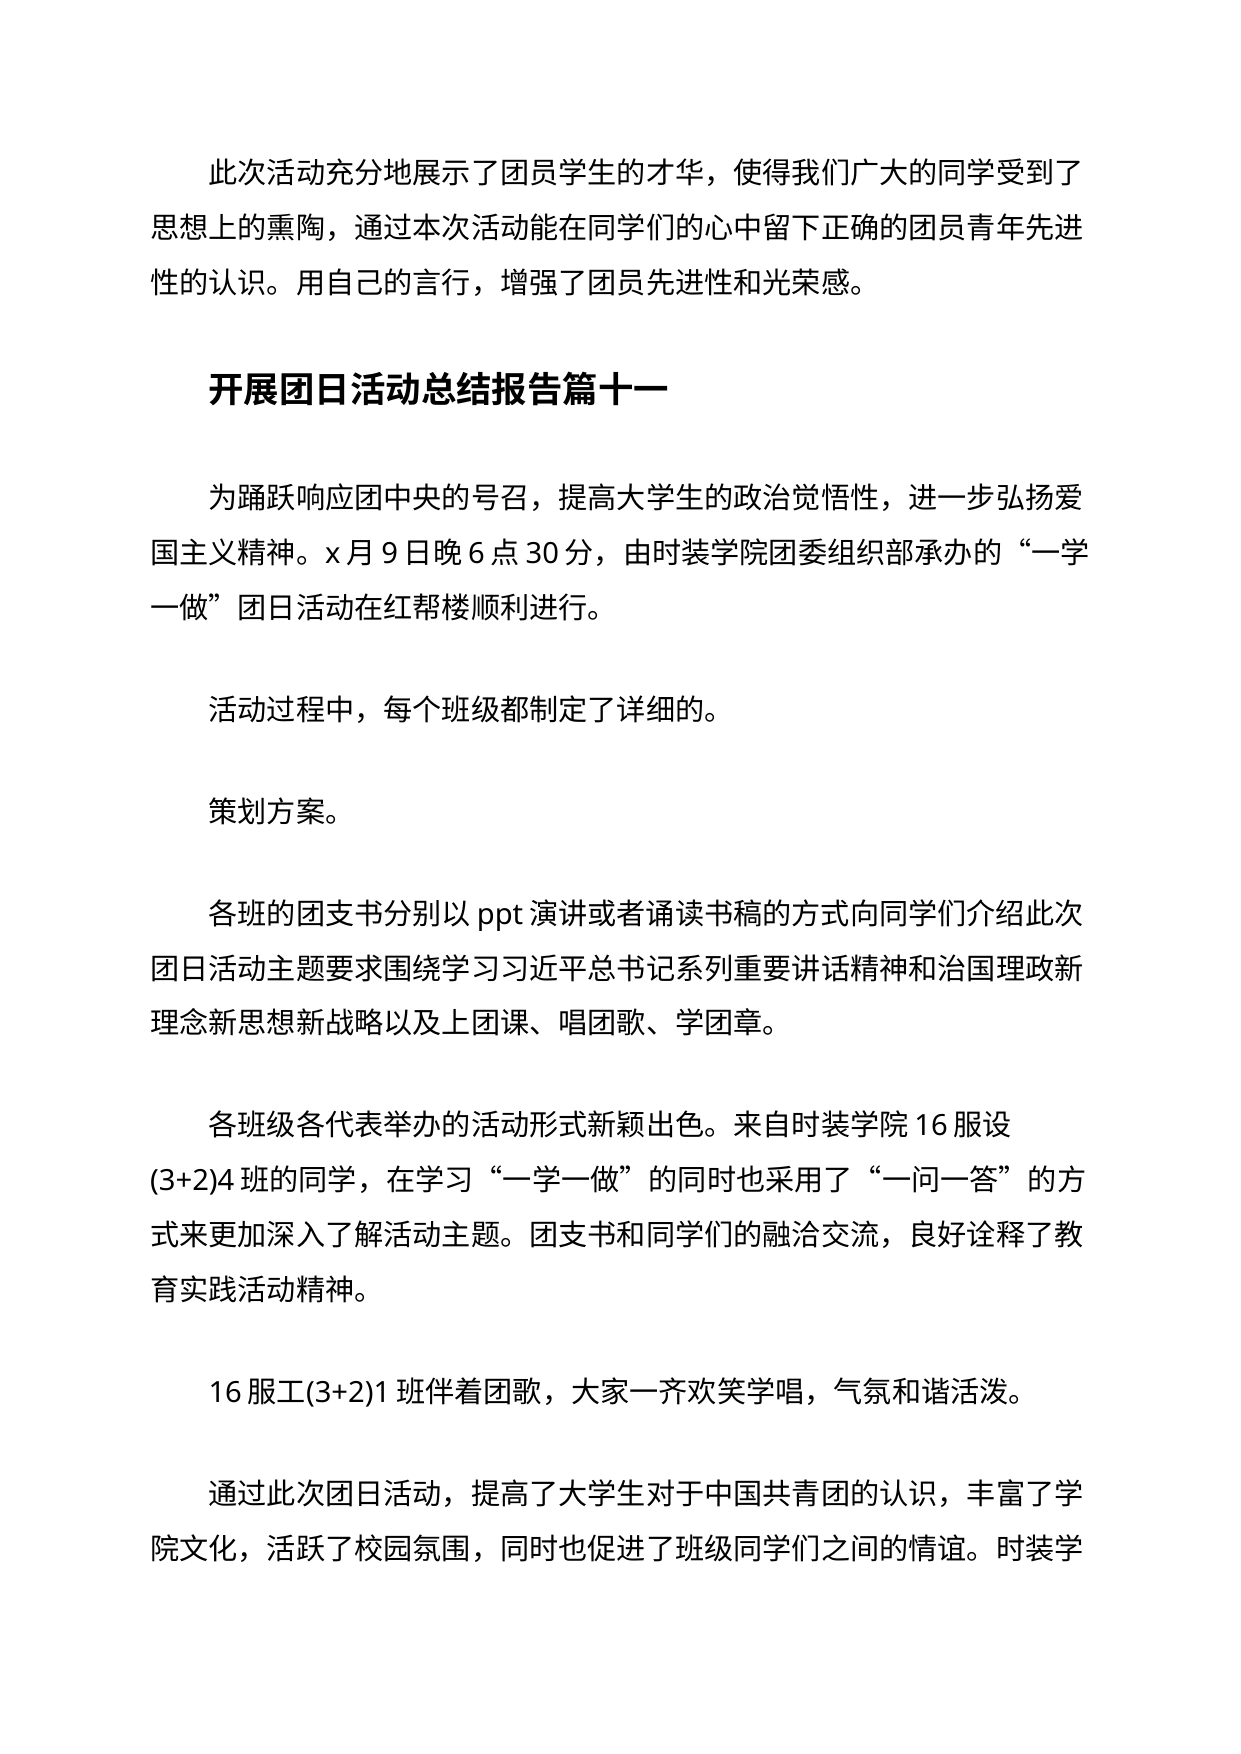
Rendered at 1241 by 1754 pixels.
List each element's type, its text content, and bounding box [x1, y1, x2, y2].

text 各班级各代表举办的活动形式新颖出色。来自时装学院16服设(3+2)4班的同学，在学习“一学一做”的同时也采用了“一问一答”的方式来更加深入了解活动主题。团支书和同学们的融洽交流，良好诠释了教育实践活动精神。 [150, 1102, 1090, 1309]
text 活动过程中，每个班级都制定了详细的。 [150, 687, 1090, 729]
text 16服工(3+2)1班伴着团歌，大家一齐欢笑学唱，气氛和谐活泼。 [150, 1368, 1090, 1411]
text 各班的团支书分别以ppt演讲或者诵读书稿的方式向同学们介绍此次团日活动主题要求围绕学习习近平总书记系列重要讲话精神和治国理政新理念新思想新战略以及上团课、唱团歌、学团章。 [150, 890, 1090, 1042]
text 开展团日活动总结报告篇十一 [150, 362, 1090, 413]
text 为踊跃响应团中央的号召，提高大学生的政治觉悟性，进一步弘扬爱国主义精神。x月9日晚6点30分，由时装学院团委组织部承办的“一学一做”团日活动在红帮楼顺利进行。 [150, 475, 1090, 627]
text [150, 1471, 1090, 1568]
text 策划方案。 [150, 788, 1090, 831]
text 此次活动充分地展示了团员学生的才华，使得我们广大的同学受到了思想上的熏陶，通过本次活动能在同学们的心中留下正确的团员青年先进性的认识。用自己的言行，增强了团员先进性和光荣感。 [150, 150, 1090, 302]
